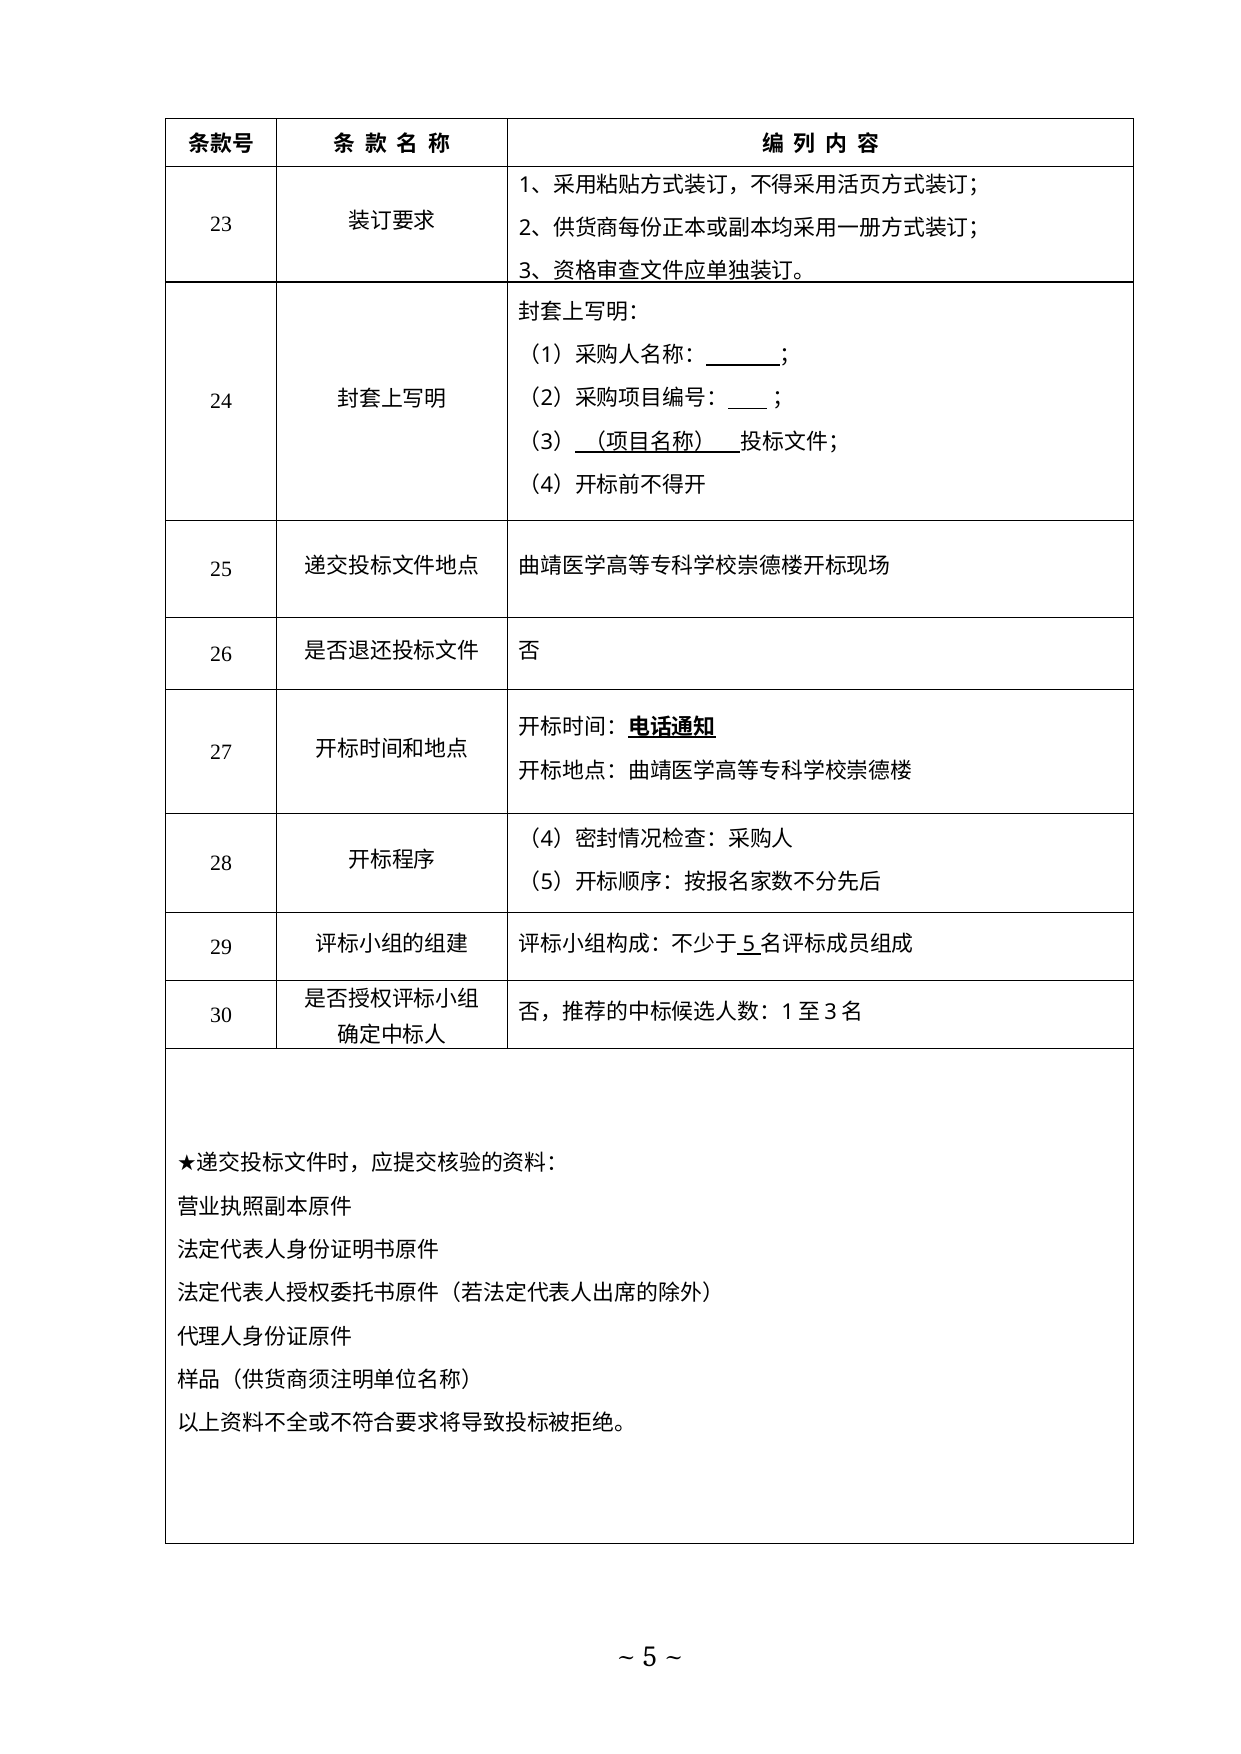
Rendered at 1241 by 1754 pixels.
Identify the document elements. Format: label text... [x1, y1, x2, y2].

table_cell 26 [166, 618, 276, 689]
table_cell 24 [166, 283, 276, 520]
table_header 编 列 内 容 [508, 119, 1133, 166]
table_cell 开标程序 [277, 814, 507, 912]
table_cell 开标时间和地点 [277, 690, 507, 813]
table_cell 28 [166, 814, 276, 912]
table_cell 评标小组构成：不少于 5 名评标成员组成 [508, 913, 1133, 980]
table_cell 递交投标文件地点 [277, 521, 507, 617]
table_cell 否 [508, 618, 1133, 689]
table_cell 装订要求 [277, 167, 507, 281]
table_cell 封套上写明： （1）采购人名称： ； （2）采购项目编号： ； （3） （项目名称） 投标文件； （4）开标前不得开 [508, 283, 1133, 520]
table_cell 是否授权评标小组 确定中标人 [277, 981, 507, 1048]
table_cell 否，推荐的中标候选人数：1至3名 [508, 981, 1133, 1048]
table_cell 1、采用粘贴方式装订，不得采用活页方式装订； 2、供货商每份正本或副本均采用一册方式装订； 3、资格审查文件应单独装订。 [508, 167, 1133, 281]
table_cell 27 [166, 690, 276, 813]
table_cell 封套上写明 [277, 283, 507, 520]
table_cell （4）密封情况检查：采购人 （5）开标顺序：按报名家数不分先后 [508, 814, 1133, 912]
table_cell 25 [166, 521, 276, 617]
table_cell 开标时间：电话通知 开标地点：曲靖医学高等专科学校崇德楼 [508, 690, 1133, 813]
table_cell 评标小组的组建 [277, 913, 507, 980]
table_cell 23 [166, 167, 276, 281]
table_header 条款号 [166, 119, 276, 166]
table_cell 30 [166, 981, 276, 1048]
table_cell 29 [166, 913, 276, 980]
table_header 条 款 名 称 [277, 119, 507, 166]
table_cell 是否退还投标文件 [277, 618, 507, 689]
table_cell 曲靖医学高等专科学校崇德楼开标现场 [508, 521, 1133, 617]
table_cell ★递交投标文件时，应提交核验的资料： 营业执照副本原件 法定代表人身份证明书原件 法定代表人授权委托书原件（若法定代表人出席的除外） 代理人身份证原件 样品（供货商须注明单位名称） 以上资料不全或不符合要求将导致投标被拒绝。 [166, 1049, 1133, 1543]
